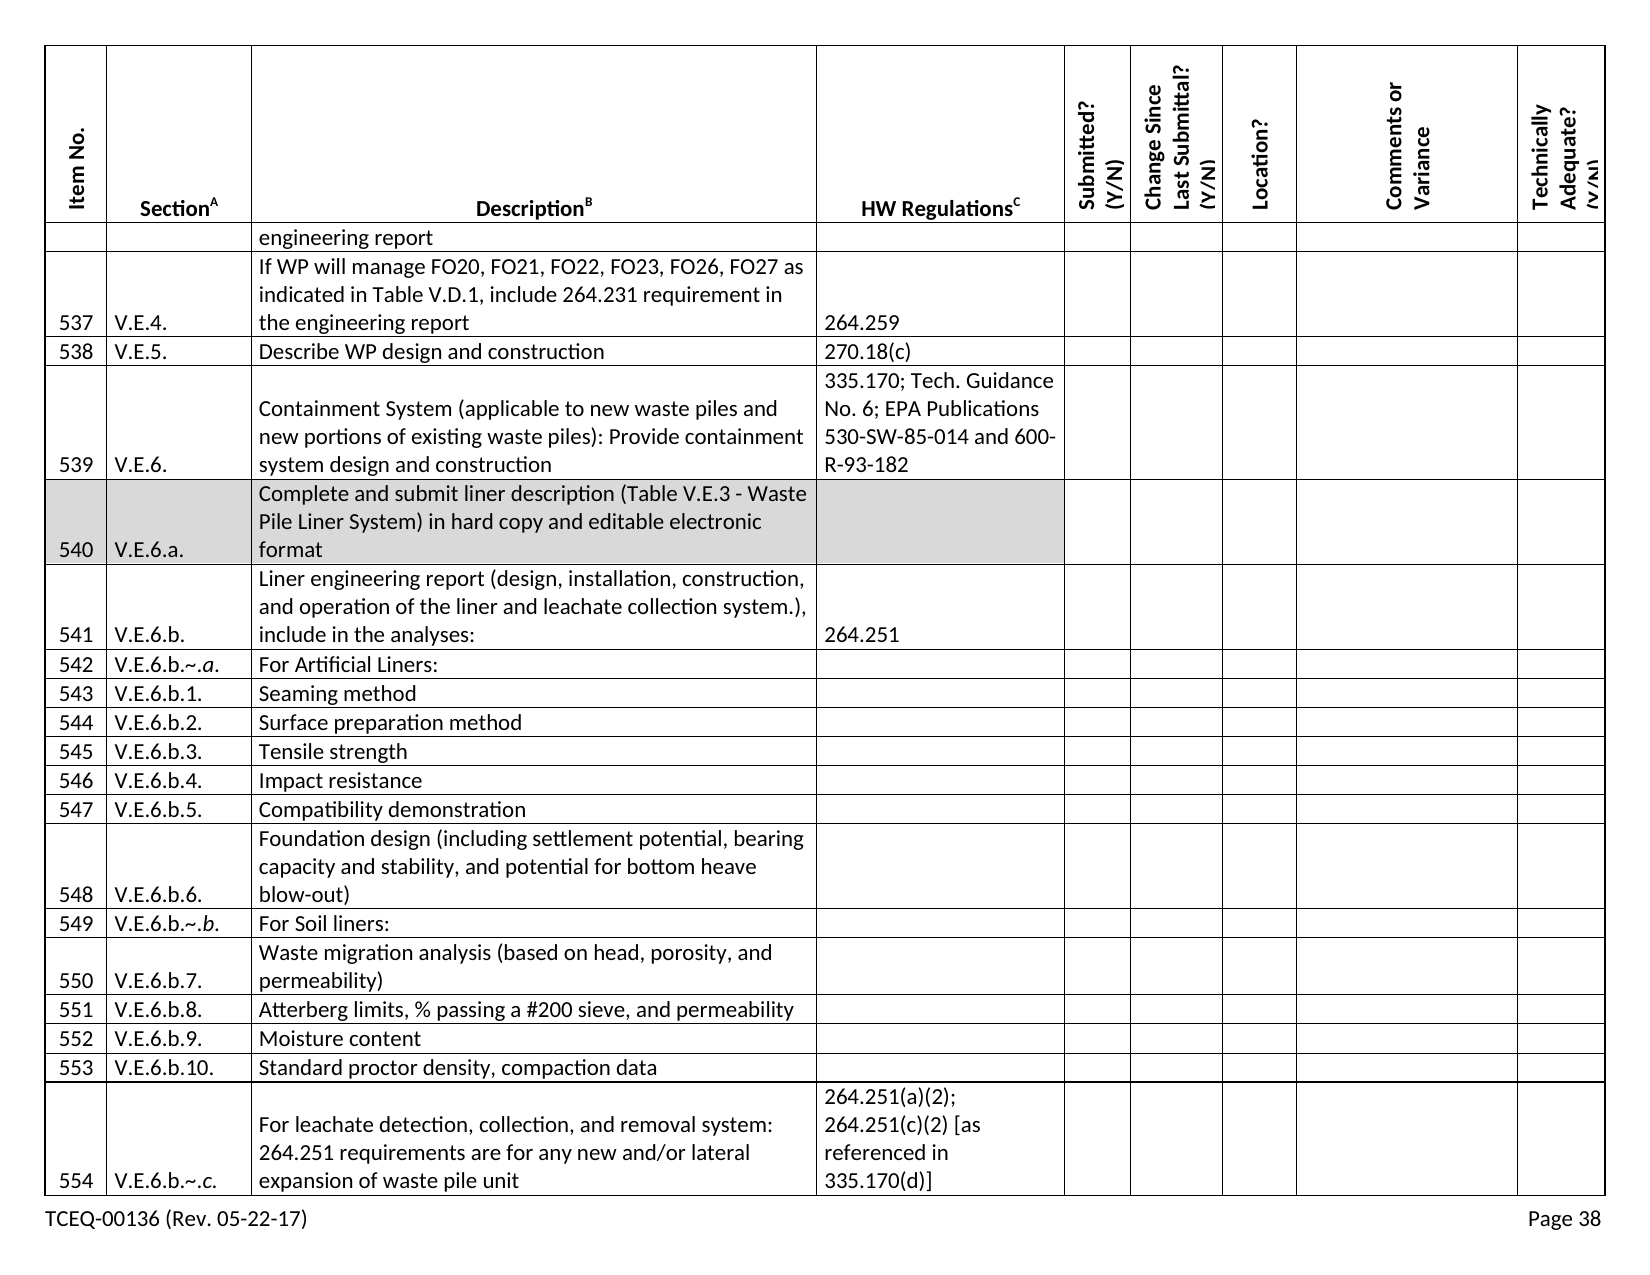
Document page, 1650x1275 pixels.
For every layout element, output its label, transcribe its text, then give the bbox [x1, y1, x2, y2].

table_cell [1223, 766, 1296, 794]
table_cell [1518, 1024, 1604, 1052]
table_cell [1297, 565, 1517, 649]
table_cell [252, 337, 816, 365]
table_header Change Since Last Submittal? (Y/N) [1131, 46, 1222, 222]
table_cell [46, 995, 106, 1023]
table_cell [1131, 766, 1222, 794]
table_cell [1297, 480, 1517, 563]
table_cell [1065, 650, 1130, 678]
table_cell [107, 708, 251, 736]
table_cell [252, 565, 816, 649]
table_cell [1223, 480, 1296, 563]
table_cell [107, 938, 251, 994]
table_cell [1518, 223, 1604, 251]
table_header Item No. [46, 46, 106, 222]
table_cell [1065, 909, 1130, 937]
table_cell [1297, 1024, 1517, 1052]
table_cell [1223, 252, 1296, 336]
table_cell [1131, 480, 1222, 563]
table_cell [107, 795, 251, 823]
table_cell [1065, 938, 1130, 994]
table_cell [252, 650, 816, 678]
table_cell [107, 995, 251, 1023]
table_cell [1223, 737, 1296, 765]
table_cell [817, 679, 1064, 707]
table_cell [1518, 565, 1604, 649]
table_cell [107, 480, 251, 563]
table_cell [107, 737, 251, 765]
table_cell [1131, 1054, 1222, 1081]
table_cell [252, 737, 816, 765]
table_header Submitted? (Y/N) [1065, 46, 1130, 222]
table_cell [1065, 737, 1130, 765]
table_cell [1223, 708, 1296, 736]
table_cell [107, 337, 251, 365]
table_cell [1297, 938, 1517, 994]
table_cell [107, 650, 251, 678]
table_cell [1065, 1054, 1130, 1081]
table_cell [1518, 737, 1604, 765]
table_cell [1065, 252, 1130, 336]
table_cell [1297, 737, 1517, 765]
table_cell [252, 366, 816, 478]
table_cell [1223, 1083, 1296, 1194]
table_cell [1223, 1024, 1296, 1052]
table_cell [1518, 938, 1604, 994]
table_header HW RegulationsC [817, 46, 1064, 222]
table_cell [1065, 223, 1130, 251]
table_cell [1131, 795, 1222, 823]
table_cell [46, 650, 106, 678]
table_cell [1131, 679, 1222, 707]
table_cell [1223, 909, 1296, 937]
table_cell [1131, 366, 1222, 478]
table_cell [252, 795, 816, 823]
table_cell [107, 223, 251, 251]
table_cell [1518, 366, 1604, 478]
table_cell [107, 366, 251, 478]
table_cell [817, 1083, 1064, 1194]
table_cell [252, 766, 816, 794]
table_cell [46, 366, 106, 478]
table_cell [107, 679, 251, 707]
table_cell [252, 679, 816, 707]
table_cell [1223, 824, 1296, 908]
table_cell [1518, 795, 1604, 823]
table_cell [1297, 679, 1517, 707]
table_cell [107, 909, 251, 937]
table_header Comments or Variance [1297, 46, 1517, 222]
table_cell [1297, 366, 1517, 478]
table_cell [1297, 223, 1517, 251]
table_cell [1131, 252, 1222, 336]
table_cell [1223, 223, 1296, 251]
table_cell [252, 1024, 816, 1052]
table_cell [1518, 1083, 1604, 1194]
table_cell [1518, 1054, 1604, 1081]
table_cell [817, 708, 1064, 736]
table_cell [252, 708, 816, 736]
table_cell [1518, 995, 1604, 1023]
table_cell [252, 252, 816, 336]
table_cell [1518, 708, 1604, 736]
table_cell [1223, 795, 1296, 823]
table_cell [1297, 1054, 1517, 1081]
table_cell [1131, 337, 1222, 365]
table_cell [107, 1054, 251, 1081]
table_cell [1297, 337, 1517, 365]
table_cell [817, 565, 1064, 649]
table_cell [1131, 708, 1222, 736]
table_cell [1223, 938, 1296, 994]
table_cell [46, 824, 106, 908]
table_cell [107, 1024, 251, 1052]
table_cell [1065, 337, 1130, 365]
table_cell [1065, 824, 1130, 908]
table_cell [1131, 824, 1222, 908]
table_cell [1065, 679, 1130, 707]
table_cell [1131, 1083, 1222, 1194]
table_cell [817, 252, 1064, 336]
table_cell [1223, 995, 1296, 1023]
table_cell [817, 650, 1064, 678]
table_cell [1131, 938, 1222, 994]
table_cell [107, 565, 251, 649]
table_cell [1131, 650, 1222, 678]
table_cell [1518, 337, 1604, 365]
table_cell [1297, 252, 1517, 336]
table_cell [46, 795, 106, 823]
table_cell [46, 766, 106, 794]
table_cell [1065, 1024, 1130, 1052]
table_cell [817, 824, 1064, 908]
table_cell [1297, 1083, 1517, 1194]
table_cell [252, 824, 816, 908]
table_header SectionA [107, 46, 251, 222]
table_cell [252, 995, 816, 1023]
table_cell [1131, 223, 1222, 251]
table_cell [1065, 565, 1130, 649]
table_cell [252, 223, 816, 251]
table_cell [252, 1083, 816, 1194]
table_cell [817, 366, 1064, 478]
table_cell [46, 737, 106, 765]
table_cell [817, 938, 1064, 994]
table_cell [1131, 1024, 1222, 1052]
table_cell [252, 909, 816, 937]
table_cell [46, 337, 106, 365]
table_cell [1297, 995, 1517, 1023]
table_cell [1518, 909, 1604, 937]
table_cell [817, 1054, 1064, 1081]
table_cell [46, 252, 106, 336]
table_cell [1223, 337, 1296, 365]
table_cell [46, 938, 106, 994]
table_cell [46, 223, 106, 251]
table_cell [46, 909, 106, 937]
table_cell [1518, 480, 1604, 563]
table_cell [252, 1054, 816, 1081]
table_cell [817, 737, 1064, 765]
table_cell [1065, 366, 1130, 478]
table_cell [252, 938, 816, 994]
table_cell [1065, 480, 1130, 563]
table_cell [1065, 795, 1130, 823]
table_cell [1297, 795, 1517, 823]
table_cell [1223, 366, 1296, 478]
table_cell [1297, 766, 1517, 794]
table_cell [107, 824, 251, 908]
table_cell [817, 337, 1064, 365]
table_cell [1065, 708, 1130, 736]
table_header DescriptionB [252, 46, 816, 222]
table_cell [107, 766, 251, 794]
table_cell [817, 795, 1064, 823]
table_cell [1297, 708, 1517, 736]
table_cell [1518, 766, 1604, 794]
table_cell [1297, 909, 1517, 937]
table_header Technically Adequate? (Y/N) [1518, 46, 1604, 222]
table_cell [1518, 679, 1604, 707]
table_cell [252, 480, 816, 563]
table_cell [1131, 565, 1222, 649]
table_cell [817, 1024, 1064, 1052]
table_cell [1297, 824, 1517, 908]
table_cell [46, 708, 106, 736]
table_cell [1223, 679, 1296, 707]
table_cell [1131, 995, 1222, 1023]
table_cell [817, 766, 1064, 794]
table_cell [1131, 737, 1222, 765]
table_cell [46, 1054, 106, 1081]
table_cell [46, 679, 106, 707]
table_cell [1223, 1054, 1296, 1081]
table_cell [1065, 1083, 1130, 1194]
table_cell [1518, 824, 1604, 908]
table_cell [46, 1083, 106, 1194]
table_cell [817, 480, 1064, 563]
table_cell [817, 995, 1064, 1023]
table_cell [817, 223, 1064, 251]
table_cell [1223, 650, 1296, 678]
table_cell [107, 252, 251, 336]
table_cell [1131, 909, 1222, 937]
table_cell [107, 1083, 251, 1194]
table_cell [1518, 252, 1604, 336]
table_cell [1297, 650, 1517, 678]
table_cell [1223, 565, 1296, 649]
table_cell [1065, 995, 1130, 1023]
table_header Location? [1223, 46, 1296, 222]
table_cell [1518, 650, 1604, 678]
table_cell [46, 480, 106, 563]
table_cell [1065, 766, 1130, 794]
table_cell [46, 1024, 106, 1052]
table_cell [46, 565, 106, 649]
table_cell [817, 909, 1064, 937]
